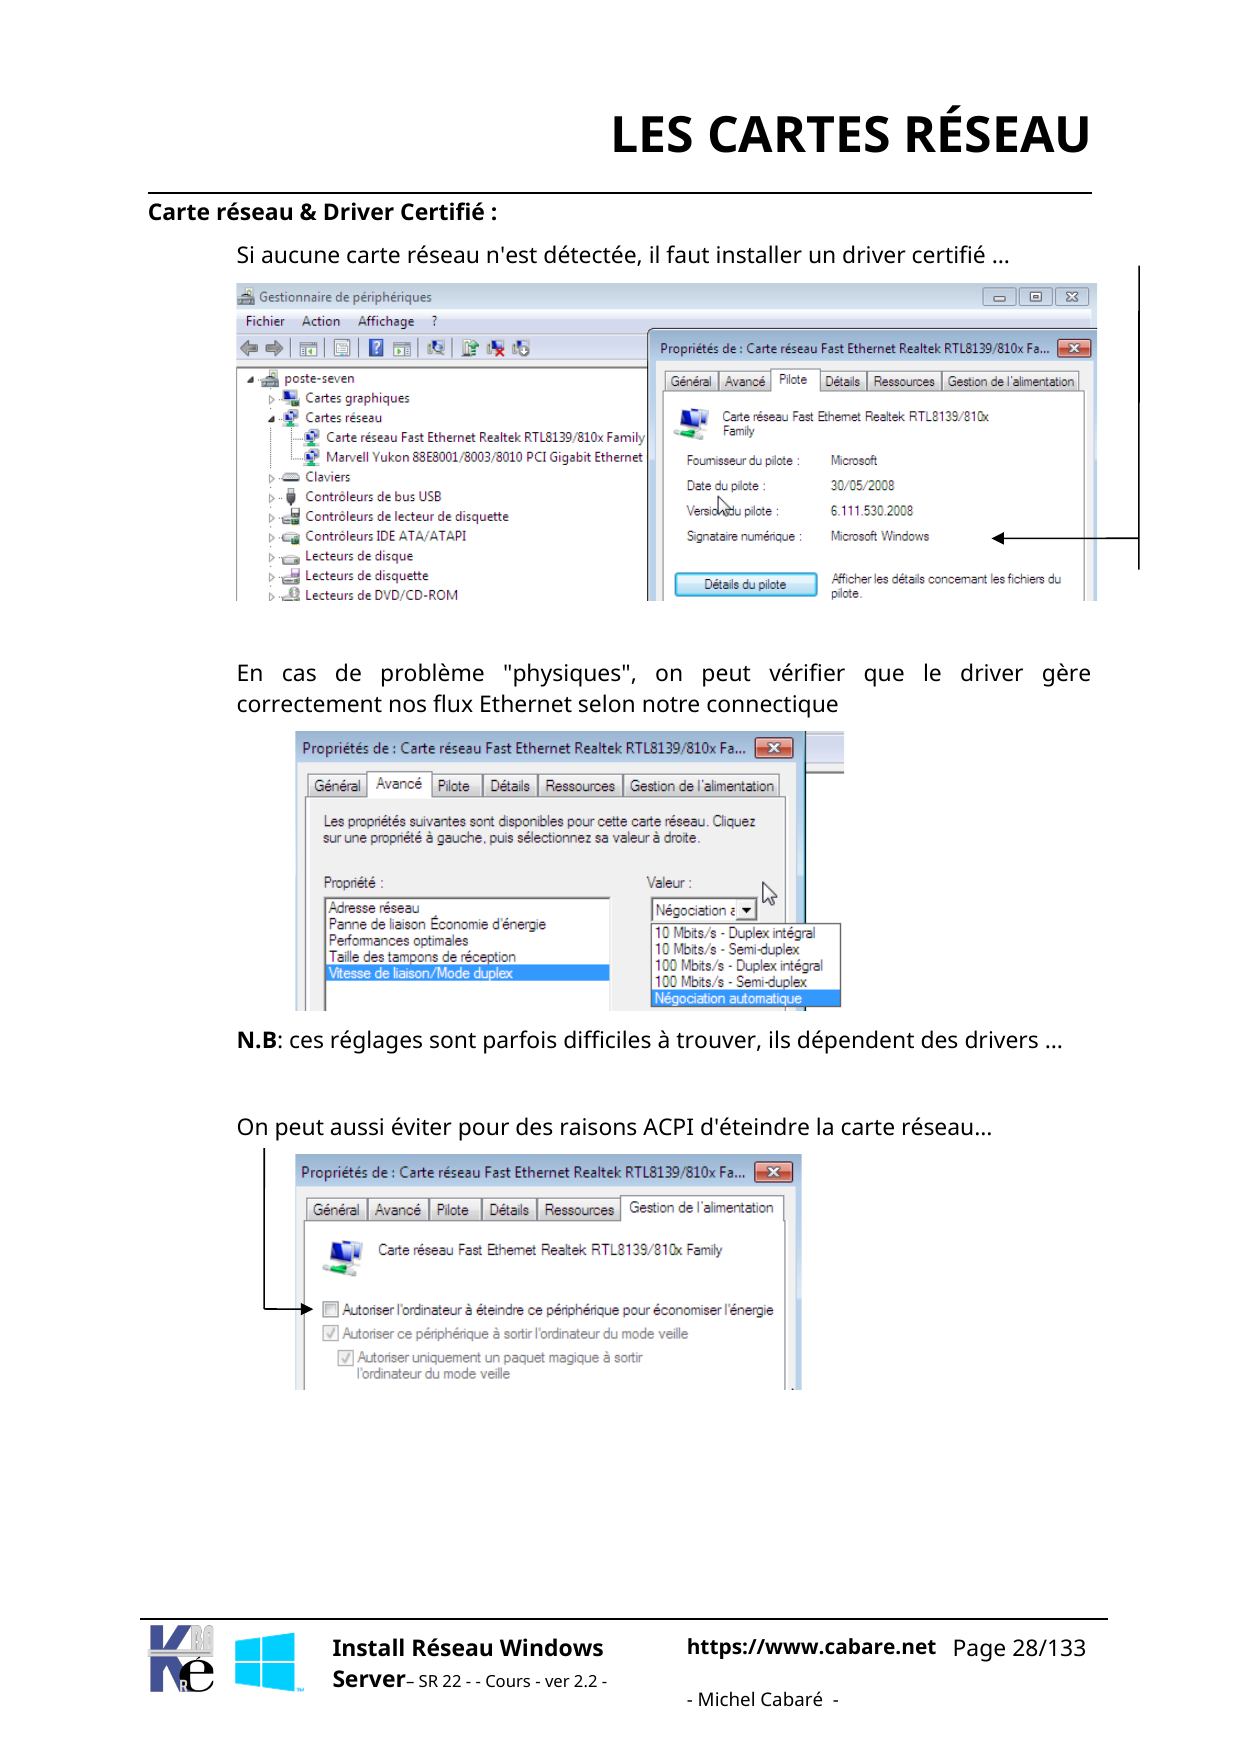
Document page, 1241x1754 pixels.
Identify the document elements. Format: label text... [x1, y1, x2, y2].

text N.B: ces réglages sont parfois difficiles à trouver, ils dépendent des drivers … [236, 1023, 1092, 1055]
text En cas de problème "physiques", on peut vérifier que le driver gère correctement nos flux Ethernet selon notre connectique [236, 656, 1092, 719]
text Si aucune carte réseau n'est détectée, il faut installer un driver certifié … [236, 239, 1092, 271]
picture [295, 1154, 802, 1390]
text On peut aussi éviter pour des raisons ACPI d'éteindre la carte réseau… [236, 1111, 1092, 1142]
subtitle Carte réseau & Driver Certifié : [148, 194, 1092, 227]
picture [295, 731, 845, 1011]
picture [236, 283, 1098, 601]
picture [228, 1632, 308, 1696]
picture [147, 1625, 214, 1692]
subtitle les Cartes réseau [148, 99, 1092, 167]
